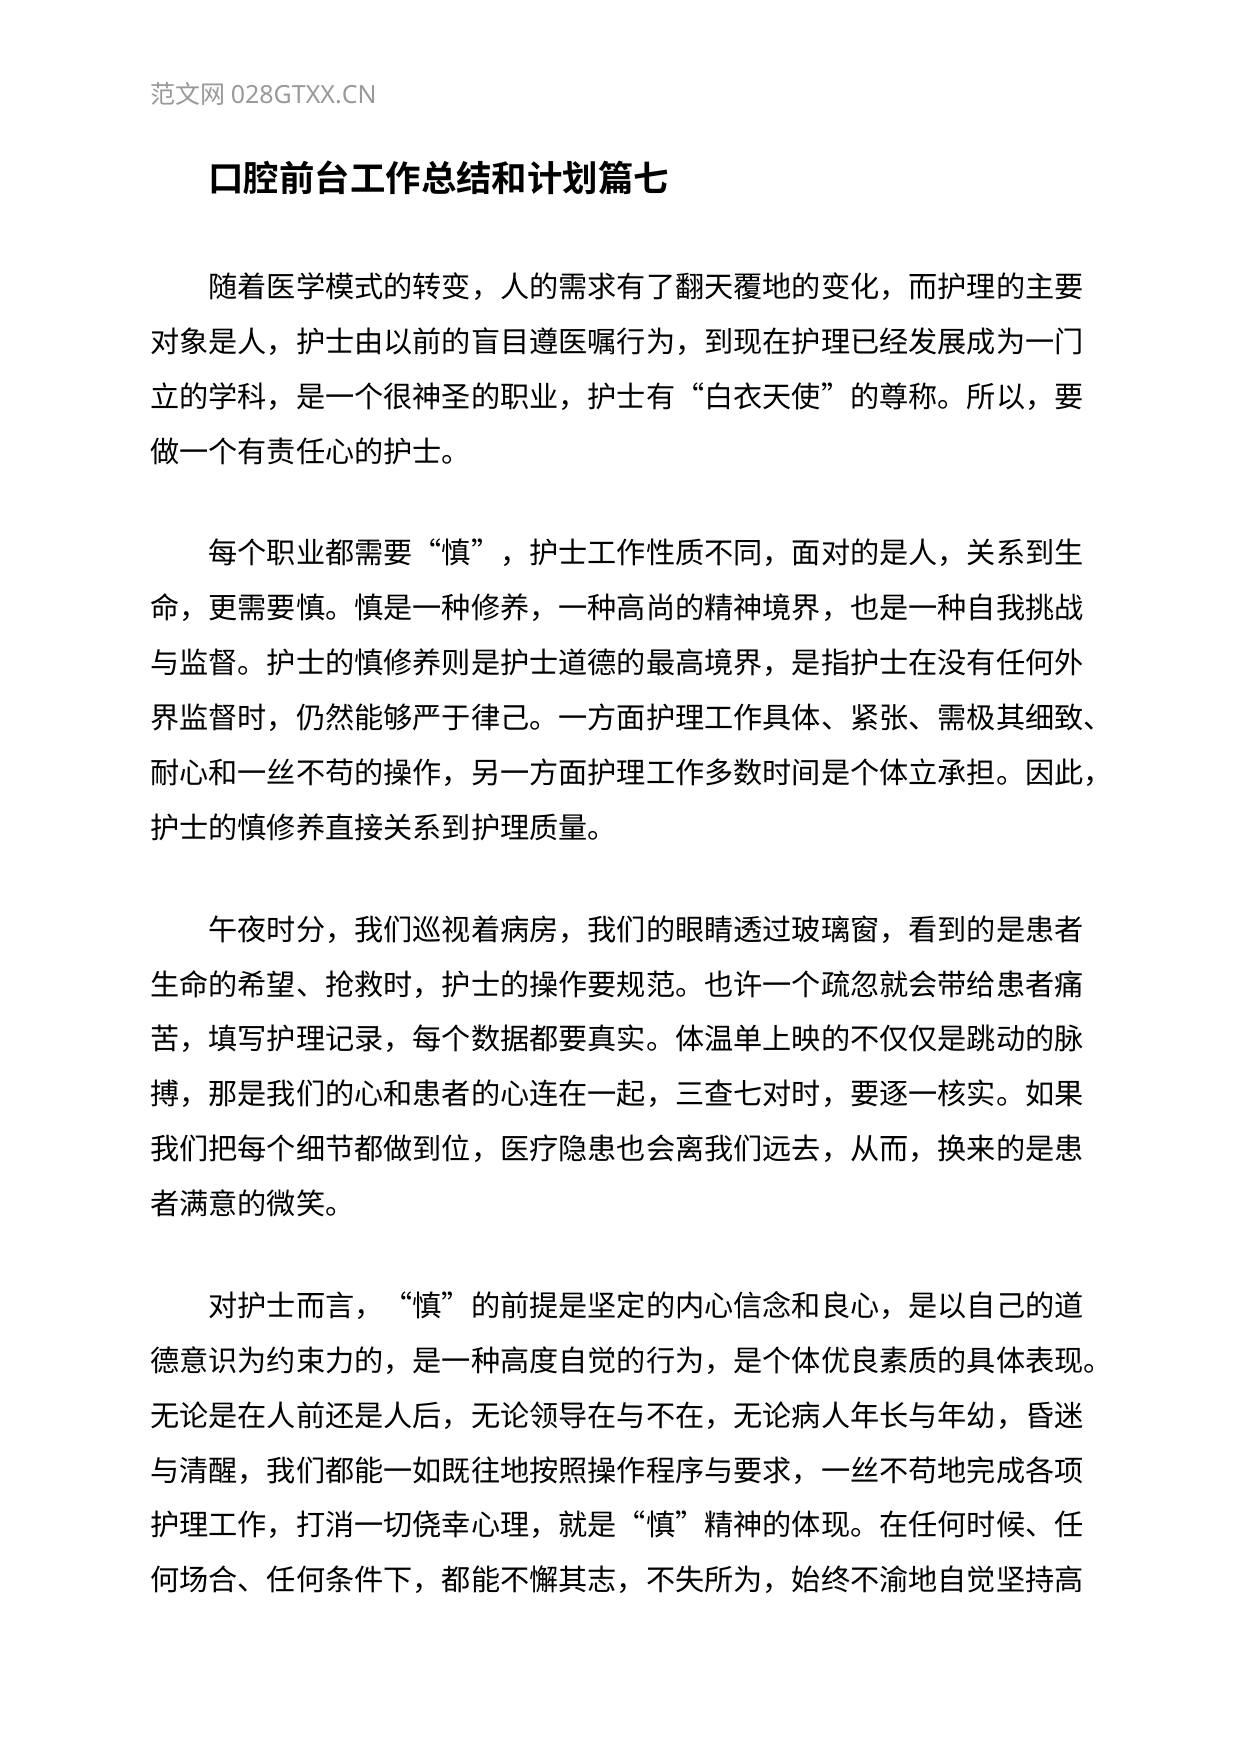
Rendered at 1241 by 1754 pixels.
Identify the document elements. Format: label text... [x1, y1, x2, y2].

text 口腔前台工作总结和计划篇七 [150, 150, 1090, 201]
text 午夜时分，我们巡视着病房，我们的眼睛透过玻璃窗，看到的是患者生命的希望、抢救时，护士的操作要规范。也许一个疏忽就会带给患者痛苦，填写护理记录，每个数据都要真实。体温单上映的不仅仅是跳动的脉搏，那是我们的心和患者的心连在一起，三查七对时，要逐一核实。如果我们把每个细节都做到位，医疗隐患也会离我们远去，从而，换来的是患者满意的微笑。 [150, 906, 1090, 1223]
text 每个职业都需要“慎”，护士工作性质不同，面对的是人，关系到生命，更需要慎。慎是一种修养，一种高尚的精神境界，也是一种自我挑战与监督。护士的慎修养则是护士道德的最高境界，是指护士在没有任何外界监督时，仍然能够严于律己。一方面护理工作具体、紧张、需极其细致、耐心和一丝不苟的操作，另一方面护理工作多数时间是个体立承担。因此，护士的慎修养直接关系到护理质量。 [150, 530, 1090, 847]
text 随着医学模式的转变，人的需求有了翻天覆地的变化，而护理的主要对象是人，护士由以前的盲目遵医嘱行为，到现在护理已经发展成为一门立的学科，是一个很神圣的职业，护士有“白衣天使”的尊称。所以，要做一个有责任心的护士。 [150, 263, 1090, 470]
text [150, 1282, 1090, 1599]
